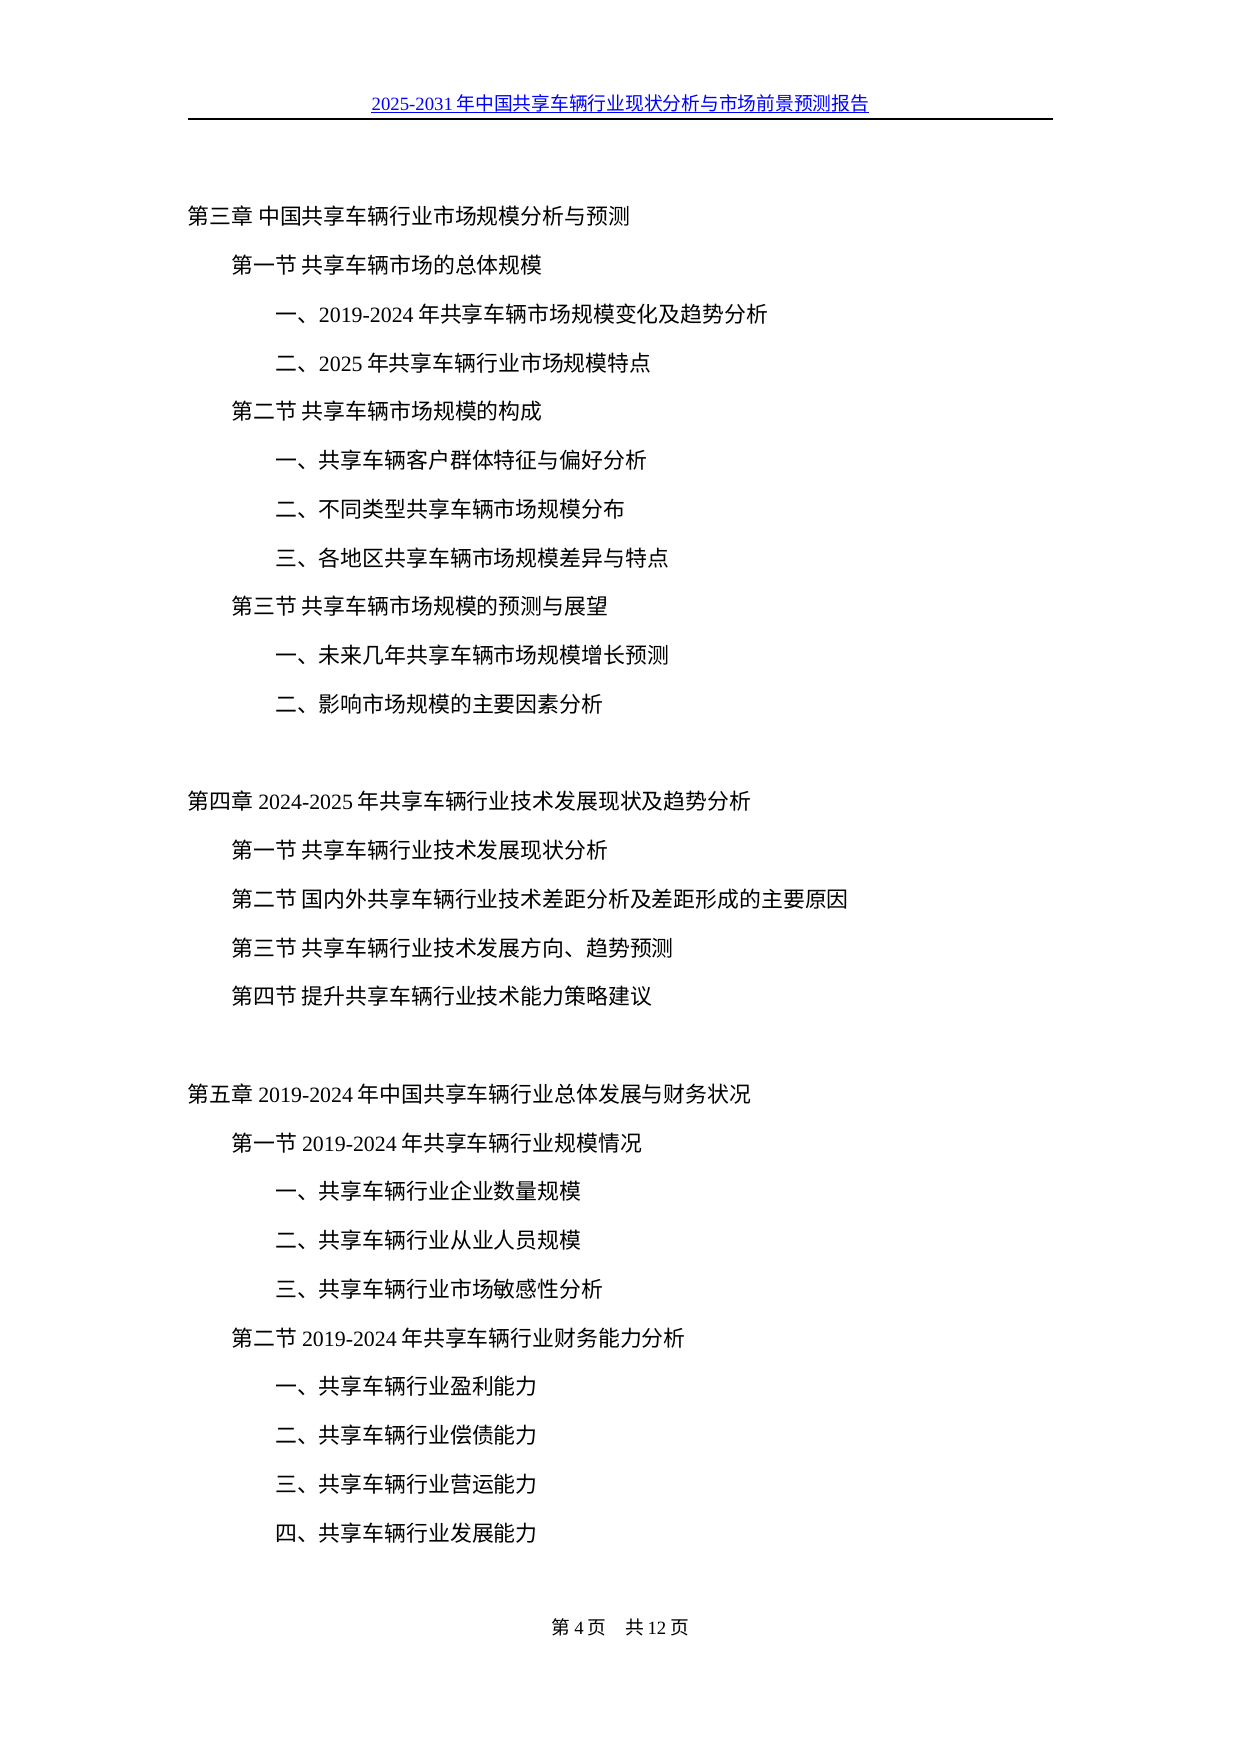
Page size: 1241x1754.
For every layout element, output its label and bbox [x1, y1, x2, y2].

text [187, 150, 1053, 1548]
